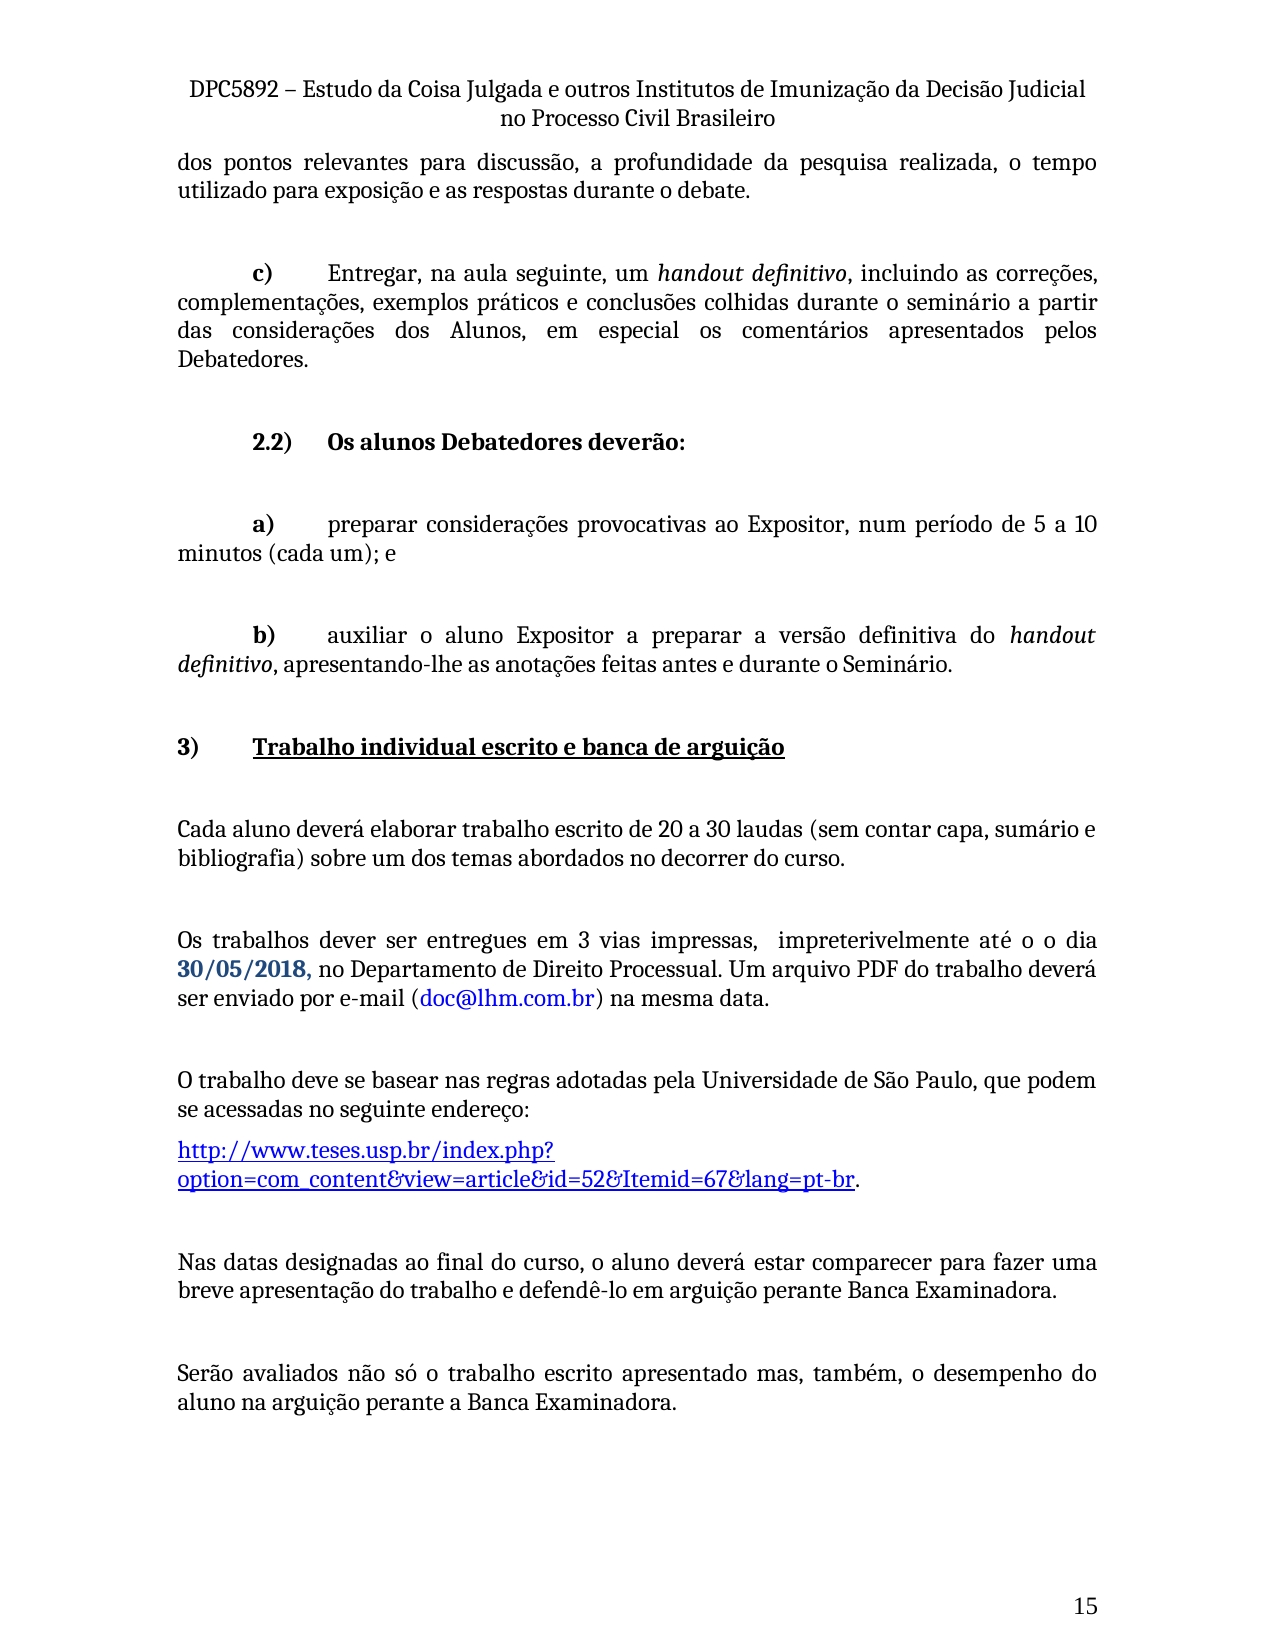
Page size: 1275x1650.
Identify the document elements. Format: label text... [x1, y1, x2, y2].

text Nas datas designadas ao final do curso, o aluno deverá estar comparecer para fazer uma breve apresentação do trabalho e defendê-lo em arguição perante Banca Examinadora. [177, 1248, 1098, 1305]
text Serão avaliados não só o trabalho escrito apresentado mas, também, o desempenho do aluno na arguição perante a Banca Examinadora. [177, 1359, 1098, 1416]
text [177, 148, 1098, 205]
text 3) Trabalho individual escrito e banca de arguição [177, 733, 1098, 761]
text Os trabalhos dever ser entregues em 3 vias impressas, impreterivelmente até o o dia 30/05/2018, no Departamento de Direito Processual. Um arquivo PDF do trabalho deverá ser enviado por e-mail (doc@lhm.com.br) na mesma data. [177, 926, 1098, 1013]
text Cada aluno deverá elaborar trabalho escrito de 20 a 30 laudas (sem contar capa, sumário e bibliografia) sobre um dos temas abordados no decorrer do curso. [177, 815, 1098, 873]
text a) preparar considerações provocativas ao Expositor, num período de 5 a 10 minutos (cada um); e [177, 510, 1098, 568]
text http://www.teses.usp.br/index.php?option=com_content&view=article&id=52&Itemid=67&lang=pt-br. [177, 1136, 1098, 1194]
text b) auxiliar o aluno Expositor a preparar a versão definitiva do handout definitivo, apresentando-lhe as anotações feitas antes e durante o Seminário. [177, 621, 1098, 679]
text O trabalho deve se basear nas regras adotadas pela Universidade de São Paulo, que podem se acessadas no seguinte endereço: [177, 1066, 1098, 1124]
text 2.2) Os alunos Debatedores deverão: [177, 428, 1098, 456]
text c) Entregar, na aula seguinte, um handout definitivo, incluindo as correções, complementações, exemplos práticos e conclusões colhidas durante o seminário a partir das considerações dos Alunos, em especial os comentários apresentados pelos Debatedores. [177, 259, 1098, 374]
